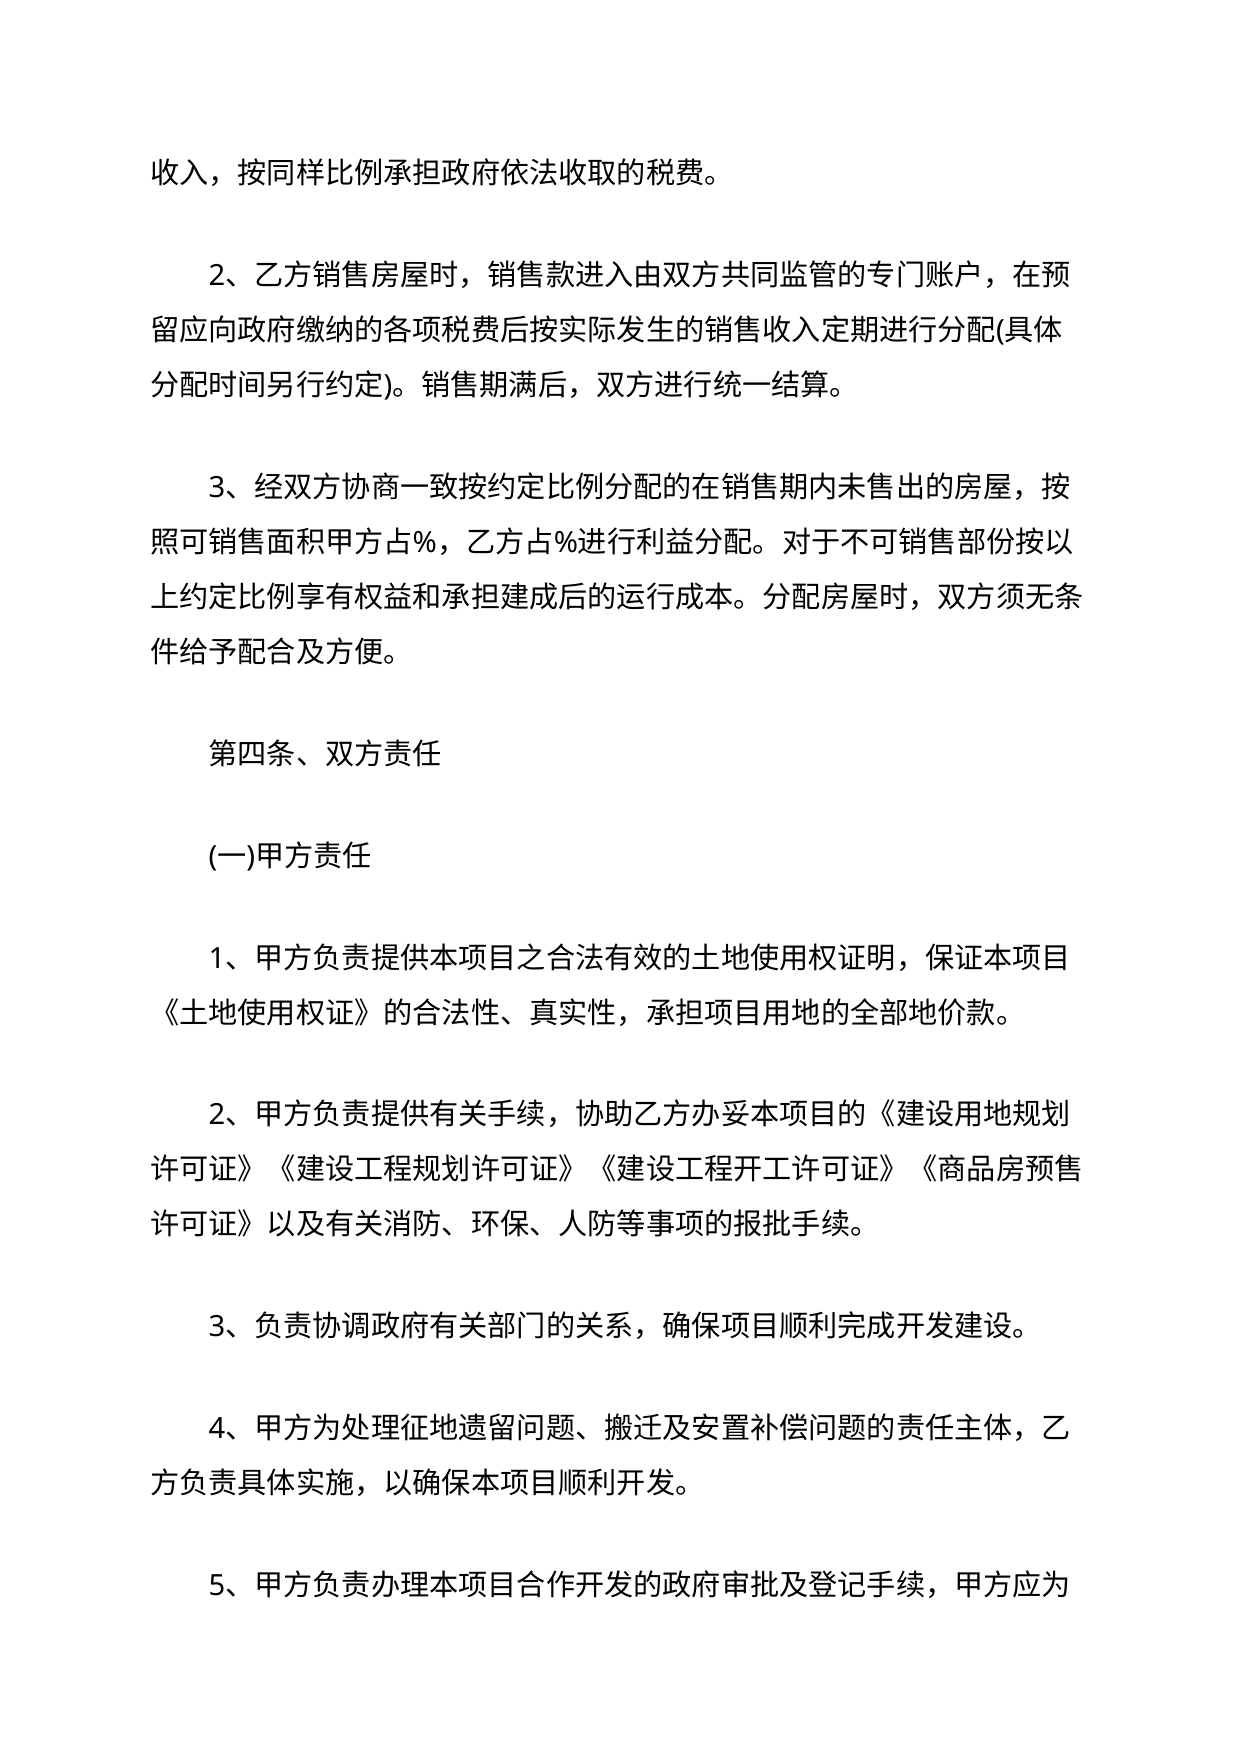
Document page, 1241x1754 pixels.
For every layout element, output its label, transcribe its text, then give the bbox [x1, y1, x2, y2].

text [150, 1561, 1090, 1604]
text 4、甲方为处理征地遗留问题、搬迁及安置补偿问题的责任主体，乙方负责具体实施，以确保本项目顺利开发。 [150, 1404, 1090, 1502]
text 2、乙方销售房屋时，销售款进入由双方共同监管的专门账户，在预留应向政府缴纳的各项税费后按实际发生的销售收入定期进行分配(具体分配时间另行约定)。销售期满后，双方进行统一结算。 [150, 252, 1090, 404]
text 3、负责协调政府有关部门的关系，确保项目顺利完成开发建设。 [150, 1303, 1090, 1345]
text 1、甲方负责提供本项目之合法有效的土地使用权证明，保证本项目《土地使用权证》的合法性、真实性，承担项目用地的全部地价款。 [150, 934, 1090, 1031]
text 2、甲方负责提供有关手续，协助乙方办妥本项目的《建设用地规划许可证》《建设工程规划许可证》《建设工程开工许可证》《商品房预售许可证》以及有关消防、环保、人防等事项的报批手续。 [150, 1091, 1090, 1243]
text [150, 150, 1090, 192]
text 第四条、双方责任 [150, 730, 1090, 773]
text 3、经双方协商一致按约定比例分配的在销售期内未售出的房屋，按照可销售面积甲方占%，乙方占%进行利益分配。对于不可销售部份按以上约定比例享有权益和承担建成后的运行成本。分配房屋时，双方须无条件给予配合及方便。 [150, 464, 1090, 671]
text (一)甲方责任 [150, 832, 1090, 874]
